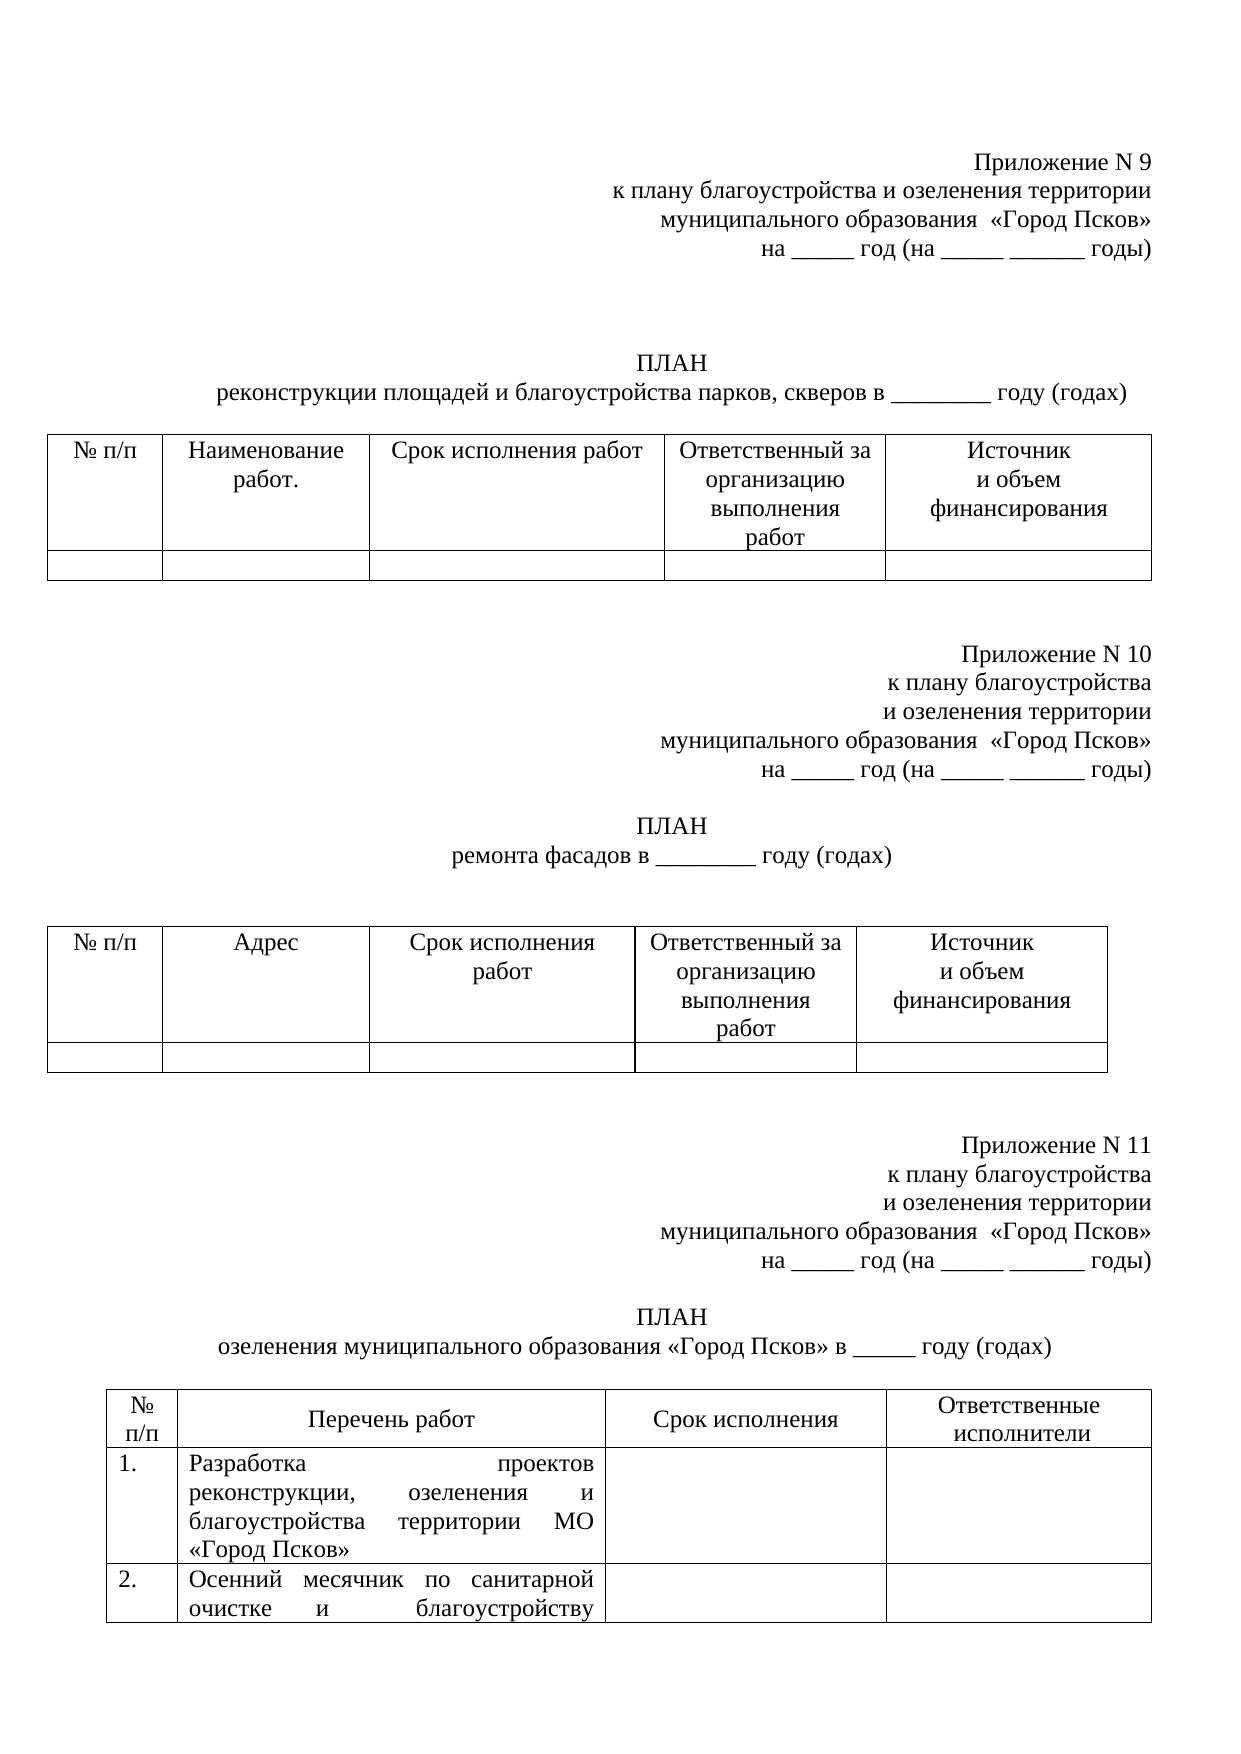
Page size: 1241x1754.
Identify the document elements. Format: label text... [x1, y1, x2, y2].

table_cell [665, 551, 885, 580]
text Приложение N 11 [118, 1130, 1152, 1159]
table_header Ответственные исполнители [887, 1390, 1151, 1447]
text ПЛАН [118, 348, 1152, 377]
table_cell [606, 1564, 886, 1622]
table_cell [48, 1043, 162, 1072]
table_header Источник и объем финансирования [857, 927, 1107, 1042]
table_cell [48, 551, 162, 580]
table_cell [857, 1043, 1107, 1072]
table_header Адрес [163, 927, 369, 1042]
table_header Срок исполнения [606, 1390, 886, 1447]
table_header Источник и объем финансирования [886, 435, 1151, 550]
table_header Ответственный за организацию выполнения работ [665, 435, 885, 550]
table_header Срок исполнения работ [370, 435, 664, 550]
table_cell Разработка проектов реконструкции, озеленения и благоустройства территории МО «Город Псков» [178, 1448, 605, 1563]
text Приложение N 9 [118, 147, 1152, 176]
text и озеленения территории муниципального образования «Город Псков» [634, 696, 1152, 754]
table_header Срок исполнения работ [370, 927, 634, 1042]
text ПЛАН [118, 811, 1152, 840]
table_cell [887, 1448, 1151, 1563]
text к плану благоустройства и озеленения территории [118, 176, 1152, 204]
table_header № п/п [48, 435, 162, 550]
text ремонта фасадов в ________ году (годах) [118, 840, 1152, 869]
text на _____ год (на _____ ______ годы) [634, 1245, 1152, 1274]
table_cell [636, 1043, 856, 1072]
table_cell [370, 551, 664, 580]
table_header № п/п [48, 927, 162, 1042]
text на _____ год (на _____ ______ годы) [118, 233, 1152, 262]
table_header Наименование работ. [163, 435, 369, 550]
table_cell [178, 1564, 605, 1622]
text муниципального образования «Город Псков» [118, 204, 1152, 233]
table_cell [886, 551, 1151, 580]
table_cell [163, 1043, 369, 1072]
text к плану благоустройства [118, 667, 1152, 696]
table_cell [606, 1448, 886, 1563]
table_header Перечень работ [178, 1390, 605, 1447]
table_cell [370, 1043, 634, 1072]
table_header Ответственный за организацию выполнения работ [636, 927, 856, 1042]
text реконструкции площадей и благоустройства парков, скверов в ________ году (годах) [118, 377, 1152, 406]
text на _____ год (на _____ ______ годы) [634, 754, 1152, 782]
text и озеленения территории муниципального образования «Город Псков» [634, 1187, 1152, 1245]
table_cell [887, 1564, 1151, 1622]
table_cell [163, 551, 369, 580]
table_header № п/п [107, 1390, 177, 1447]
text Приложение N 10 [118, 639, 1152, 667]
text к плану благоустройства [118, 1159, 1152, 1187]
text озеленения муниципального образования «Город Псков» в _____ году (годах) [118, 1331, 1152, 1360]
text ПЛАН [118, 1302, 1152, 1331]
table_cell 1. [107, 1448, 177, 1563]
table_cell 2. [107, 1564, 177, 1622]
